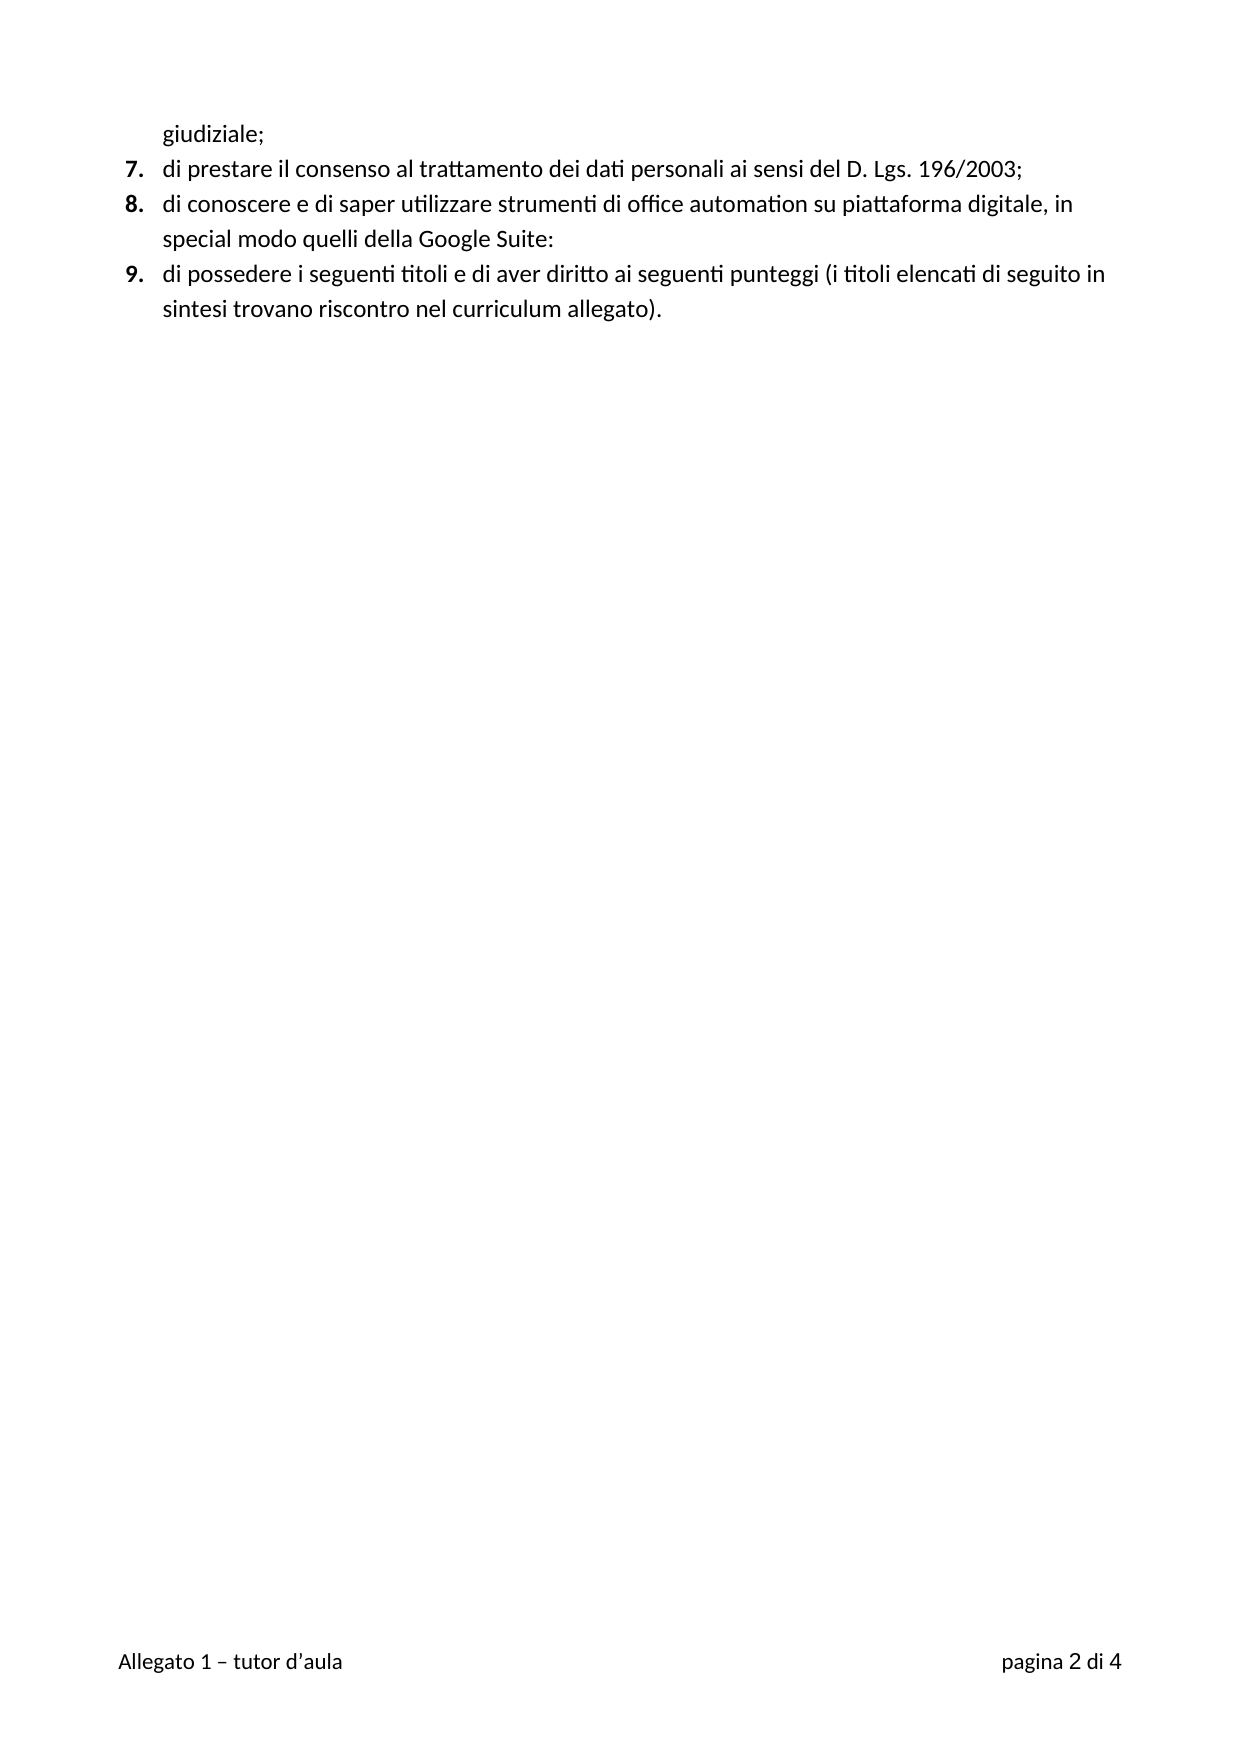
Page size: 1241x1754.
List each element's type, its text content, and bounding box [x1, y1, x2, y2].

list di prestare il consenso al trattamento dei dati personali ai sensi del D. Lgs. 196/2003; [125, 153, 1122, 183]
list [125, 118, 1122, 148]
list di possedere i seguenti titoli e di aver diritto ai seguenti punteggi (i titoli elencati di seguito in sintesi trovano riscontro nel curriculum allegato). [125, 258, 1122, 323]
list di conoscere e di saper utilizzare strumenti di office automation su piattaforma digitale, in special modo quelli della Google Suite: [125, 188, 1122, 253]
